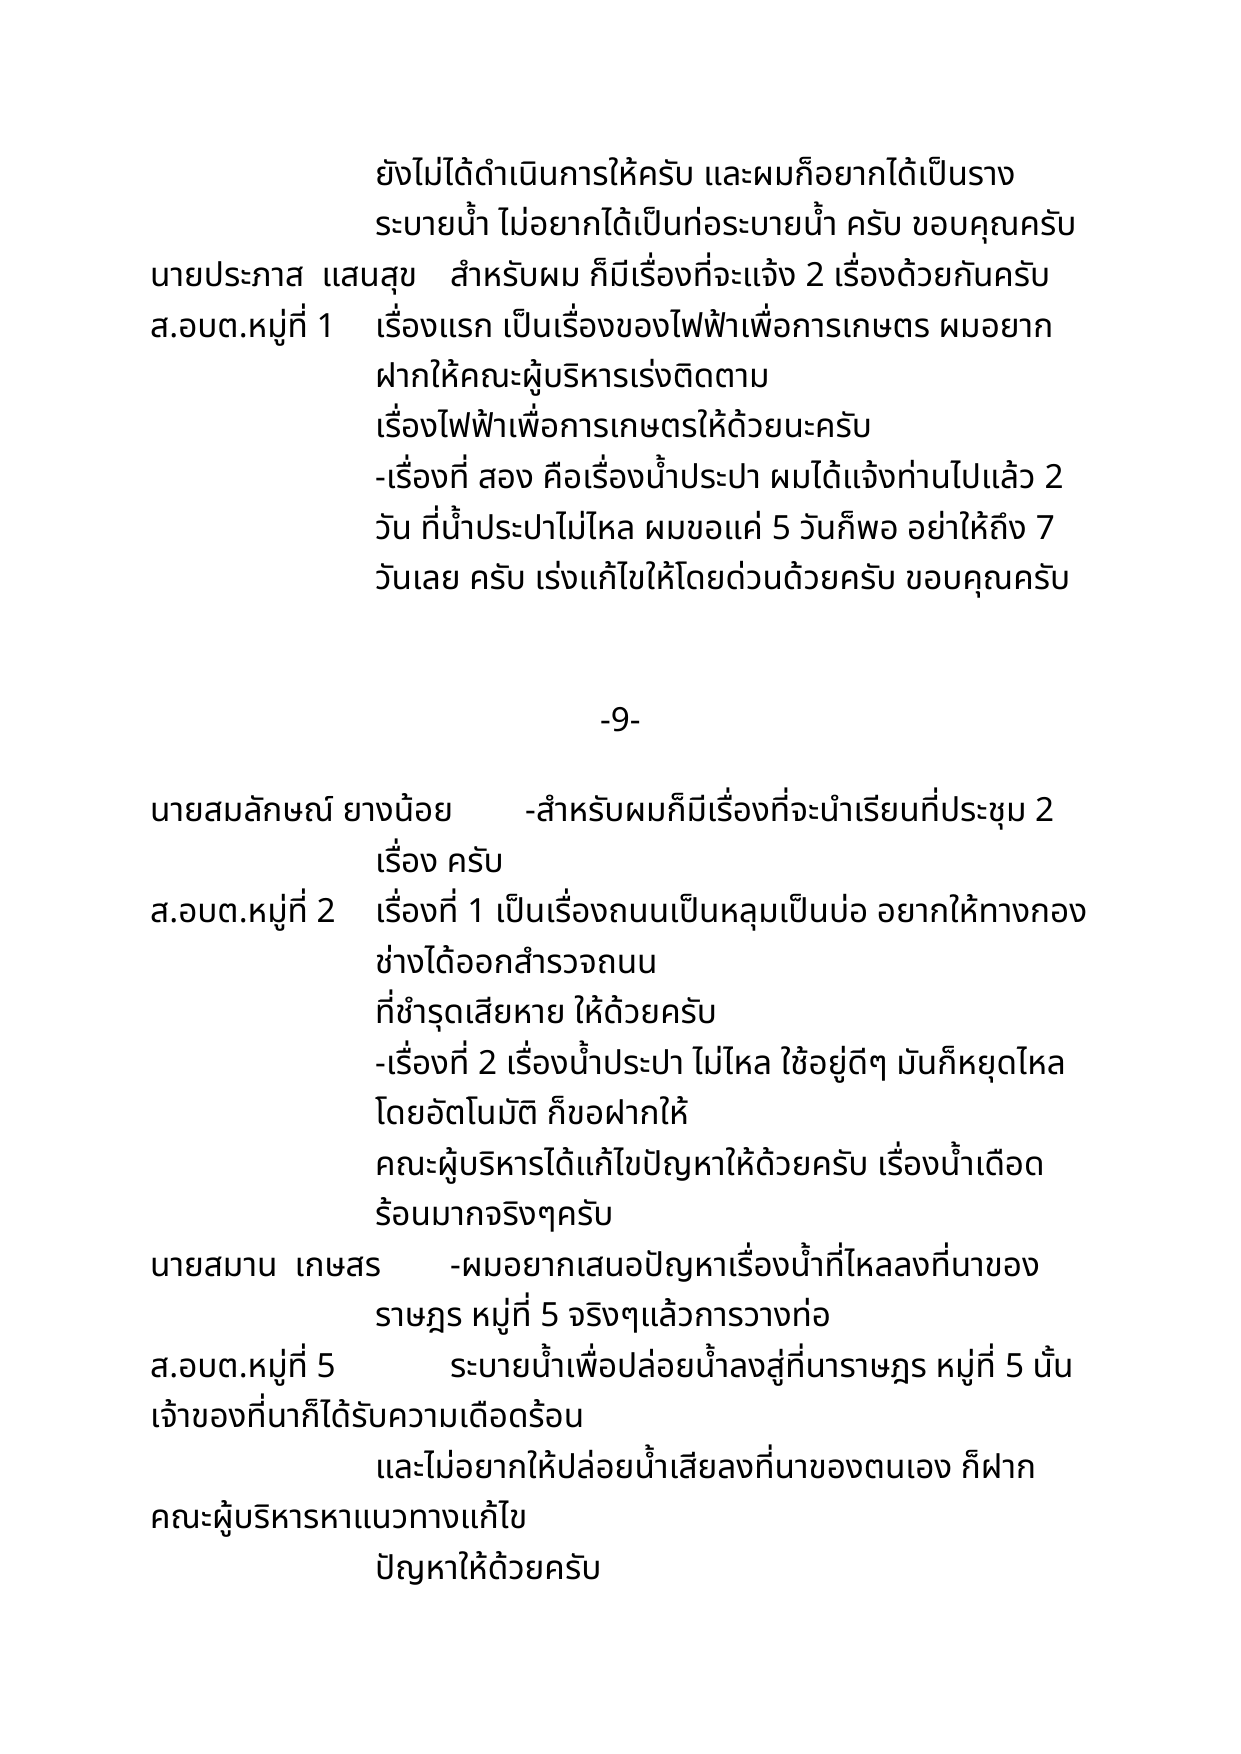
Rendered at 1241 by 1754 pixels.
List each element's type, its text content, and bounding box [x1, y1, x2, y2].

text ปัญหาให้ด้วยครับ [300, 1544, 1090, 1594]
text -9- [150, 695, 1090, 741]
text ส.อบต.หมู่ที่ 2 เรื่องที่ 1 เป็นเรื่องถนนเป็นหลุมเป็นบ่อ อยากให้ทางกองช่างได้ออกสำรวจถนน [150, 887, 1090, 988]
text ส.อบต.หมู่ที่ 1 เรื่องแรก เป็นเรื่องของไฟฟ้าเพื่อการเกษตร ผมอยากฝากให้คณะผู้บริหารเร่งติดตาม [150, 301, 1090, 402]
text นายสมลักษณ์ ยางน้อย -สำหรับผมก็มีเรื่องที่จะนำเรียนที่ประชุม 2 เรื่อง ครับ [150, 786, 1090, 887]
text ส.อบต.หมู่ที่ 5 ระบายน้ำเพื่อปล่อยน้ำลงสู่ที่นาราษฎร หมู่ที่ 5 นั้น เจ้าของที่นาก็ได้รับความเดือดร้อน [150, 1342, 1090, 1443]
text ที่ชำรุดเสียหาย ให้ด้วยครับ [150, 988, 1090, 1039]
text -เรื่องที่ 2 เรื่องน้ำประปา ไม่ไหล ใช้อยู่ดีๆ มันก็หยุดไหลโดยอัตโนมัติ ก็ขอฝากให้ [150, 1039, 1090, 1140]
text -เรื่องที่ สอง คือเรื่องน้ำประปา ผมได้แจ้งท่านไปแล้ว 2 วัน ที่น้ำประปาไม่ไหล ผมขอแค่ 5 วันก็พอ อย่าให้ถึง 7 วันเลย ครับ เร่งแก้ไขให้โดยด่วนด้วยครับ ขอบคุณครับ [150, 453, 1090, 604]
text นายสมาน เกษสร -ผมอยากเสนอปัญหาเรื่องน้ำที่ไหลลงที่นาของราษฎร หมู่ที่ 5 จริงๆแล้วการวางท่อ [150, 1241, 1090, 1342]
text และไม่อยากให้ปล่อยน้ำเสียลงที่นาของตนเอง ก็ฝากคณะผู้บริหารหาแนวทางแก้ไข [150, 1443, 1090, 1544]
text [150, 150, 1090, 251]
text นายประภาส แสนสุข สำหรับผม ก็มีเรื่องที่จะแจ้ง 2 เรื่องด้วยกันครับ [150, 251, 1090, 301]
text เรื่องไฟฟ้าเพื่อการเกษตรให้ด้วยนะครับ [150, 402, 1090, 453]
text คณะผู้บริหารได้แก้ไขปัญหาให้ด้วยครับ เรื่องน้ำเดือดร้อนมากจริงๆครับ [150, 1140, 1090, 1241]
